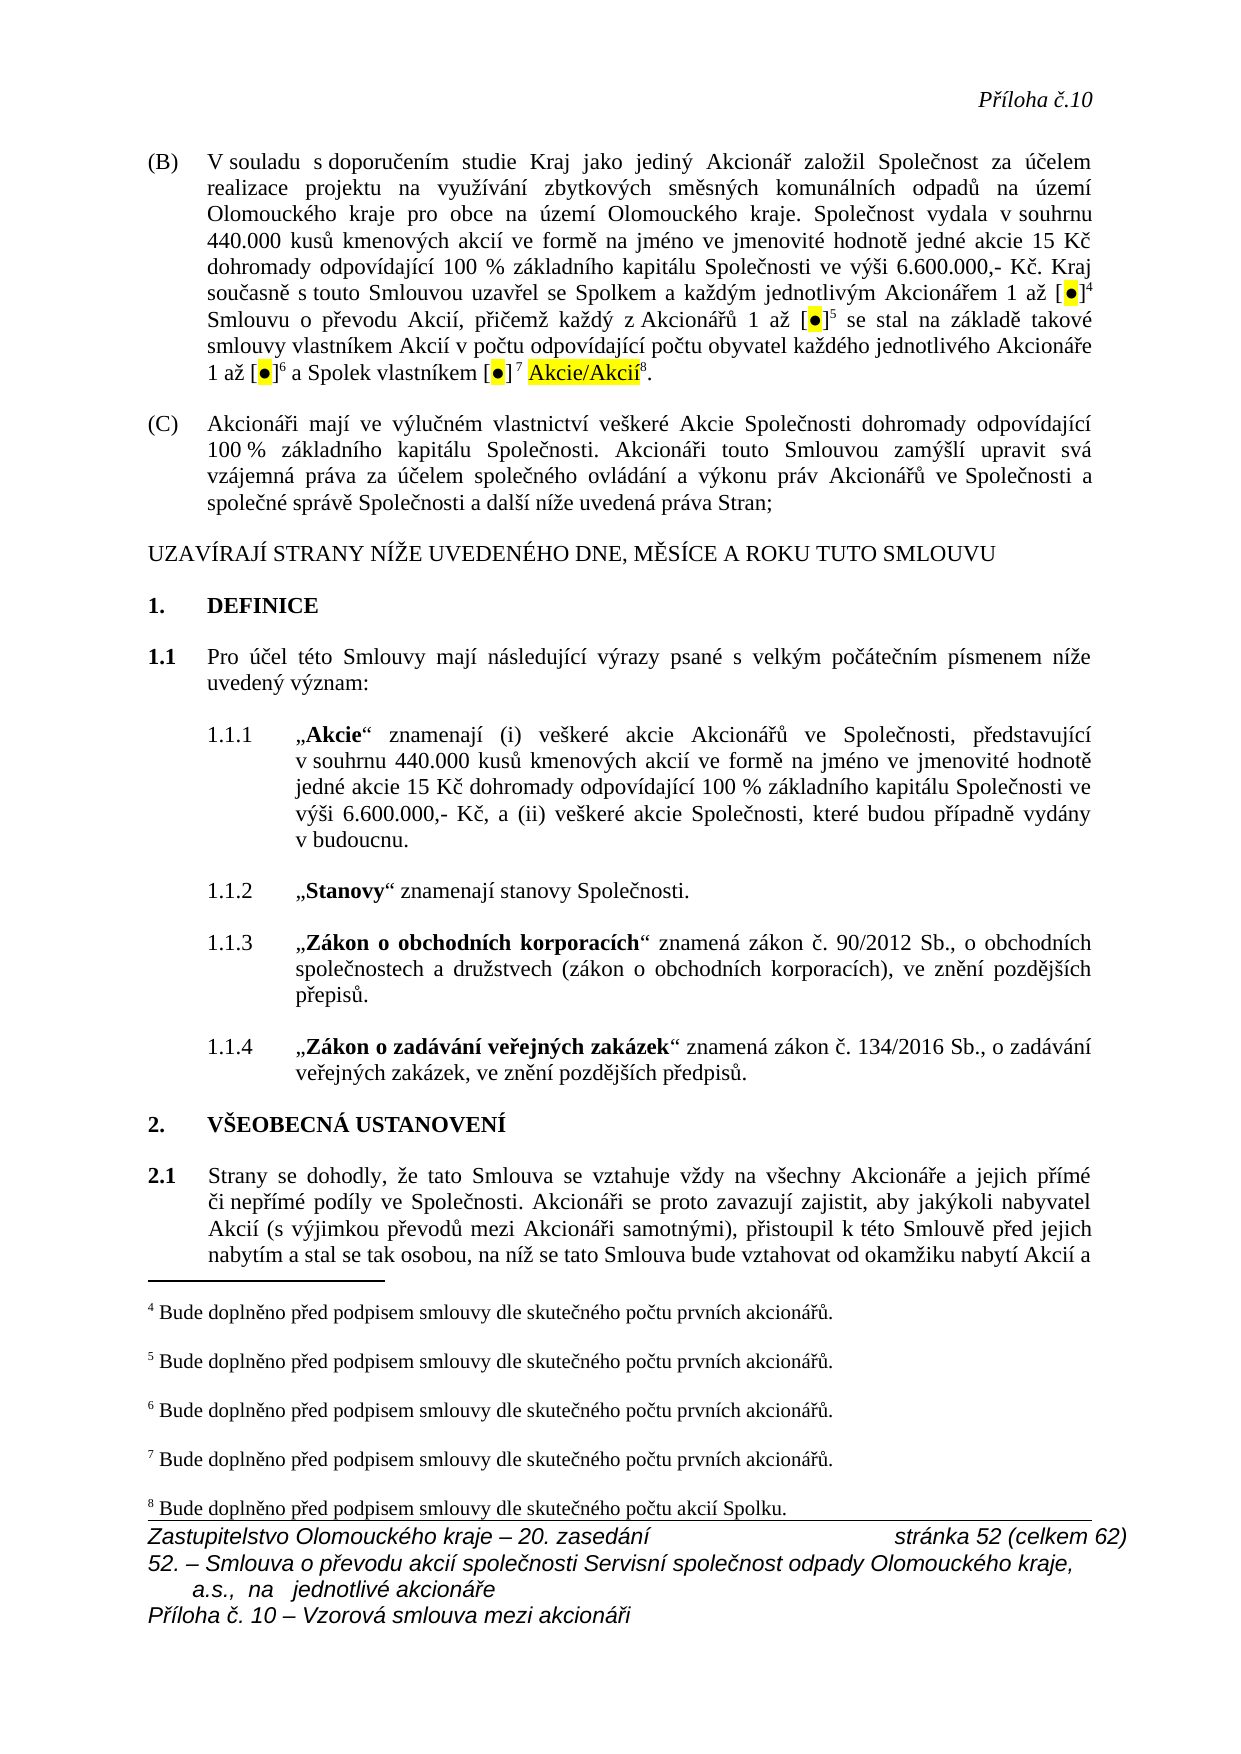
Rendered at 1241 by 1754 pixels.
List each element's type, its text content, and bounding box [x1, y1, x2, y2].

list „Akcie“ znamenají (i) veškeré akcie Akcionářů ve Společnosti, představující v souhrnu 440.000 kusů kmenových akcií ve formě na jméno ve jmenovité hodnotě jedné akcie 15 Kč dohromady odpovídající 100 % základního kapitálu Společnosti ve výši 6.600.000,- Kč, a (ii) veškeré akcie Společnosti, které budou případně vydány v budoucnu. [207, 721, 1092, 852]
list V souladu s doporučením studie Kraj jako jediný Akcionář založil Společnost za účelem realizace projektu na využívání zbytkových směsných komunálních odpadů na území Olomouckého kraje pro obce na území Olomouckého kraje. Společnost vydala v souhrnu 440.000 kusů kmenových akcií ve formě na jméno ve jmenovité hodnotě jedné akcie 15 Kč dohromady odpovídající 100 % základního kapitálu Společnosti ve výši 6.600.000,- Kč. Kraj současně s touto Smlouvou uzavřel se Spolkem a každým jednotlivým Akcionářem 1 až [●] Smlouvu o převodu Akcií, přičemž každý z Akcionářů 1 až [●] se stal na základě takové smlouvy vlastníkem Akcií v počtu odpovídající počtu obyvatel každého jednotlivého Akcionáře 1 až [●] a Spolek vlastníkem [●] Akcie/Akcií. [148, 148, 1092, 385]
text UZAVÍRAJÍ strany níže uvedeného dne, měsíce a roku tuto Smlouvu [148, 540, 1092, 567]
subtitle DEFINICE [148, 592, 1092, 618]
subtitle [148, 1162, 1092, 1267]
subtitle Pro účel této Smlouvy mají následující výrazy psané s velkým počátečním písmenem níže uvedený význam: [148, 643, 1092, 696]
subtitle VŠEOBECNÁ USTANOVENÍ [148, 1111, 1092, 1137]
list Akcionáři mají ve výlučném vlastnictví veškeré Akcie Společnosti dohromady odpovídající 100 % základního kapitálu Společnosti. Akcionáři touto Smlouvou zamýšlí upravit svá vzájemná práva za účelem společného ovládání a výkonu práv Akcionářů ve Společnosti a společné správě Společnosti a další níže uvedená práva Stran; [148, 410, 1092, 515]
list „Stanovy“ znamenají stanovy Společnosti. [207, 877, 1092, 904]
list „Zákon o zadávání veřejných zakázek“ znamená zákon č. 134/2016 Sb., o zadávání veřejných zakázek, ve znění pozdějších předpisů. [207, 1033, 1092, 1086]
list „Zákon o obchodních korporacích“ znamená zákon č. 90/2012 Sb., o obchodních společnostech a družstvech (zákon o obchodních korporacích), ve znění pozdějších přepisů. [207, 929, 1092, 1008]
